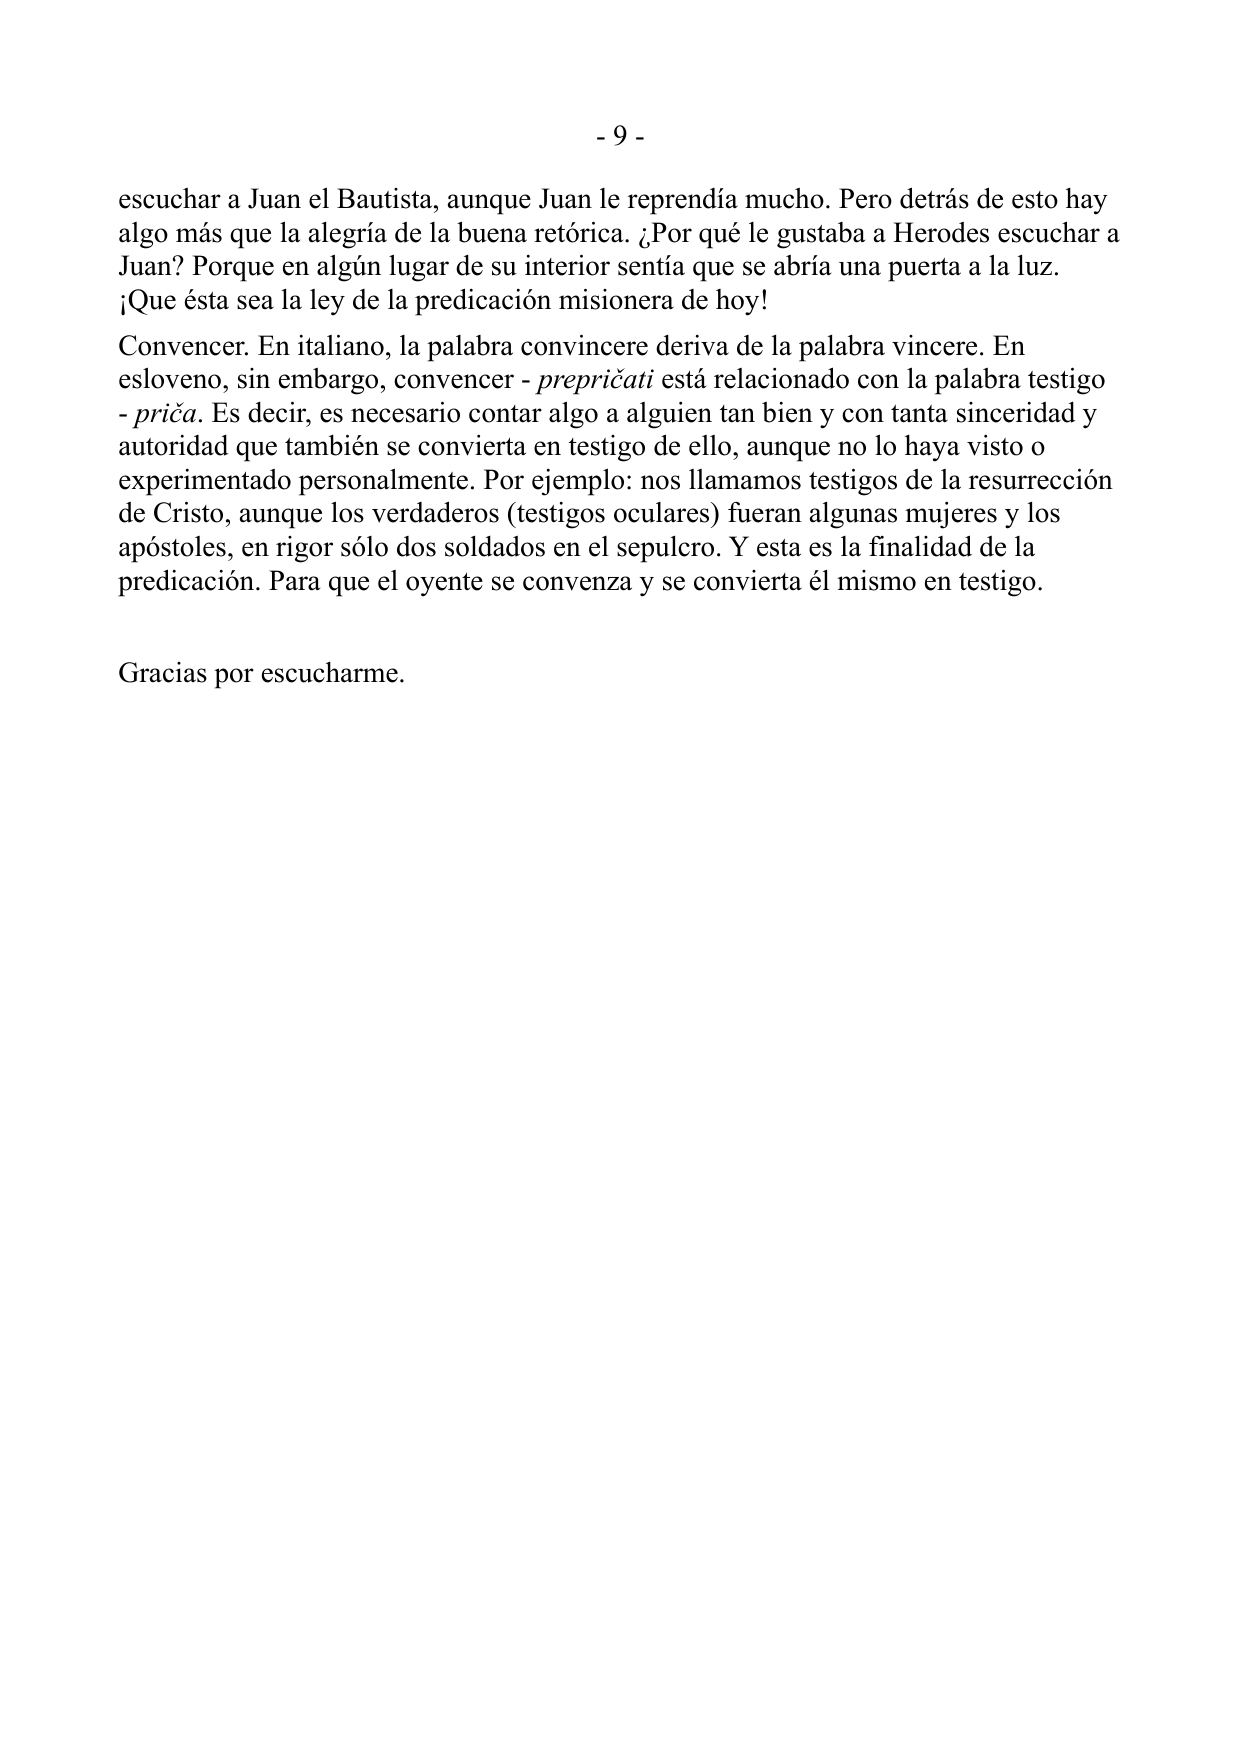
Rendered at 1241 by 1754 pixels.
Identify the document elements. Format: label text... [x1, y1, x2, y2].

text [118, 181, 1122, 315]
text Convencer. En italiano, la palabra convincere deriva de la palabra vincere. En esloveno, sin embargo, convencer - prepričati está relacionado con la palabra testigo - priča. Es decir, es necesario contar algo a alguien tan bien y con tanta sinceridad y autoridad que también se convierta en testigo de ello, aunque no lo haya visto o experimentado personalmente. Por ejemplo: nos llamamos testigos de la resurrección de Cristo, aunque los verdaderos (testigos oculares) fueran algunas mujeres y los apóstoles, en rigor sólo dos soldados en el sepulcro. Y esta es la finalidad de la predicación. Para que el oyente se convenza y se convierta él mismo en testigo. [118, 328, 1122, 596]
text Gracias por escucharme. [118, 655, 1122, 688]
